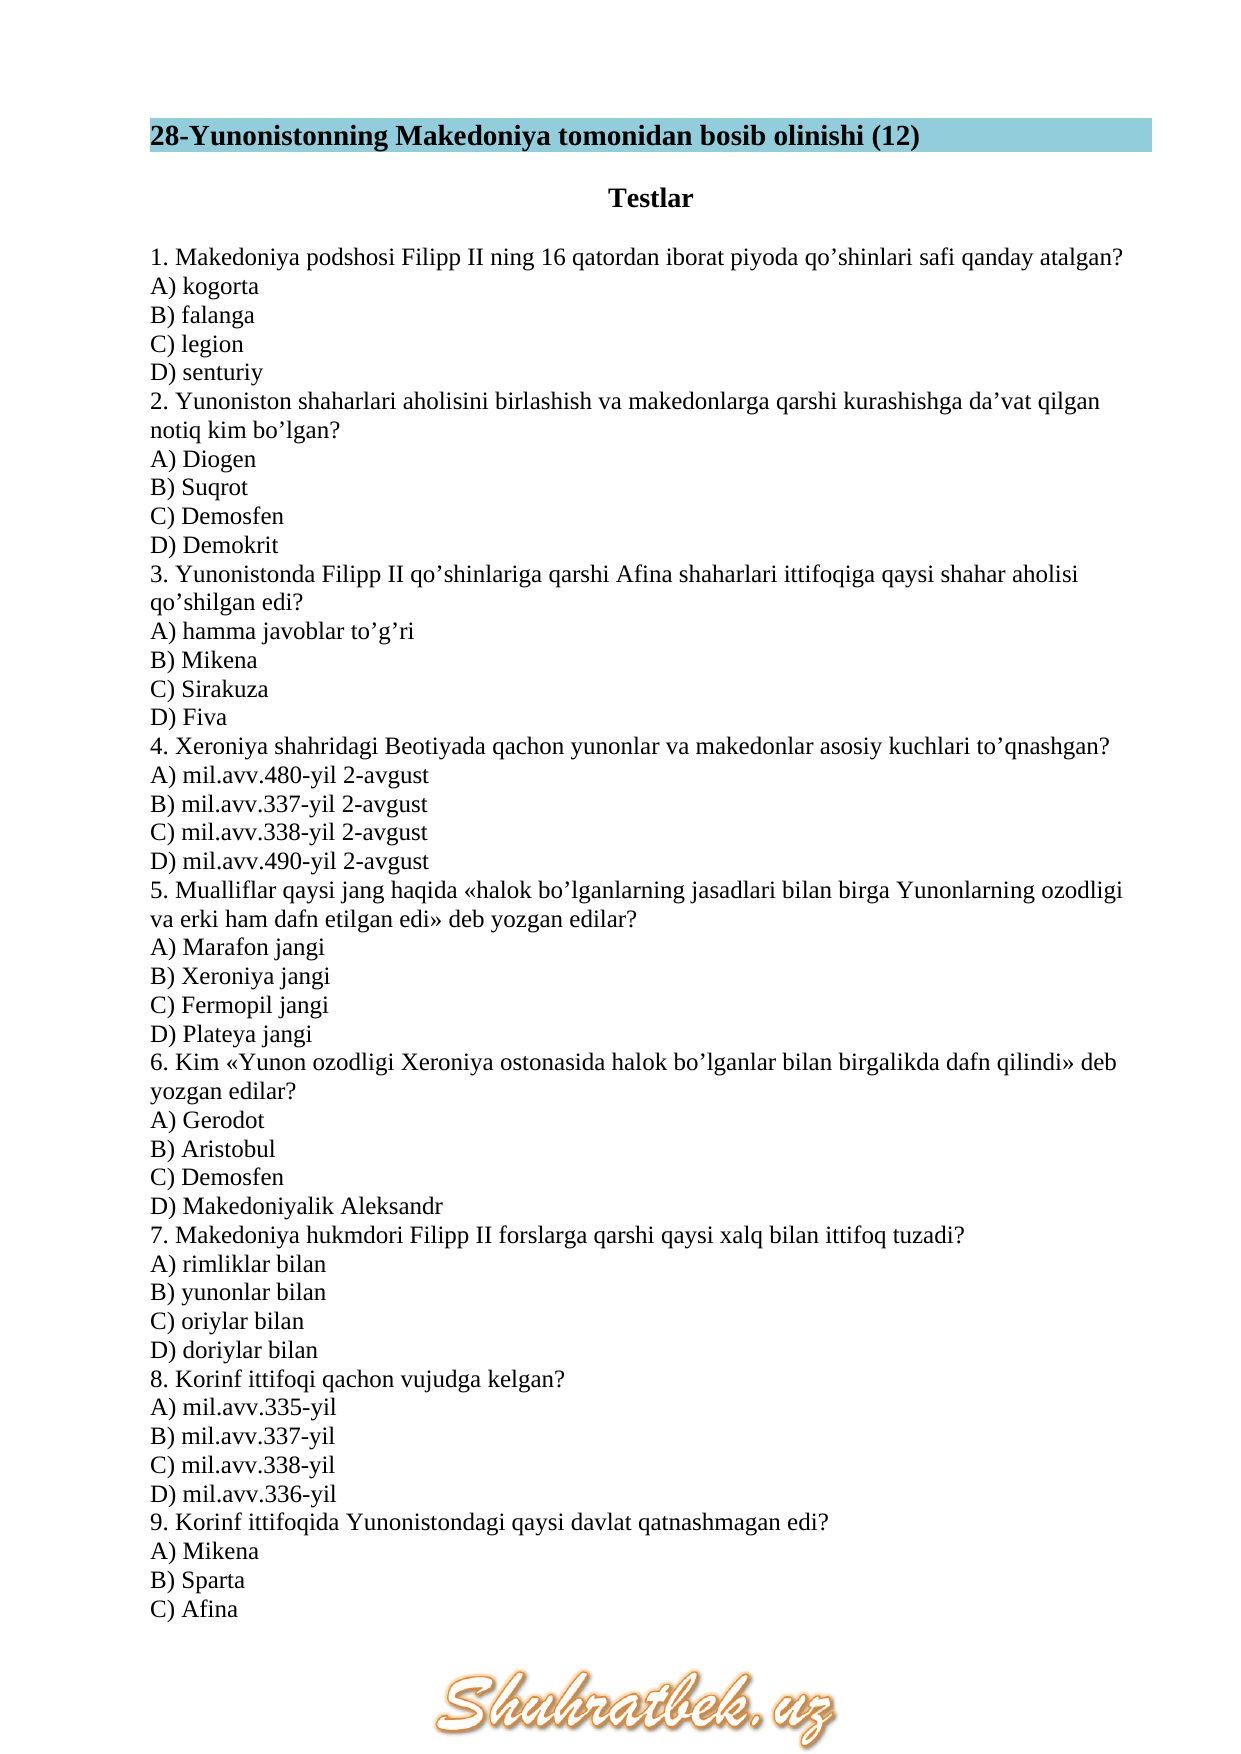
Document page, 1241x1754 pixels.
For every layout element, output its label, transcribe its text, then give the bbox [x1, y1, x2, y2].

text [150, 242, 1152, 1622]
subtitle Testlar [150, 181, 1152, 213]
picture [421, 1656, 851, 1754]
text 28-Yunonistonning Makedoniya tomonidan bosib olinishi (12) [150, 118, 1152, 152]
